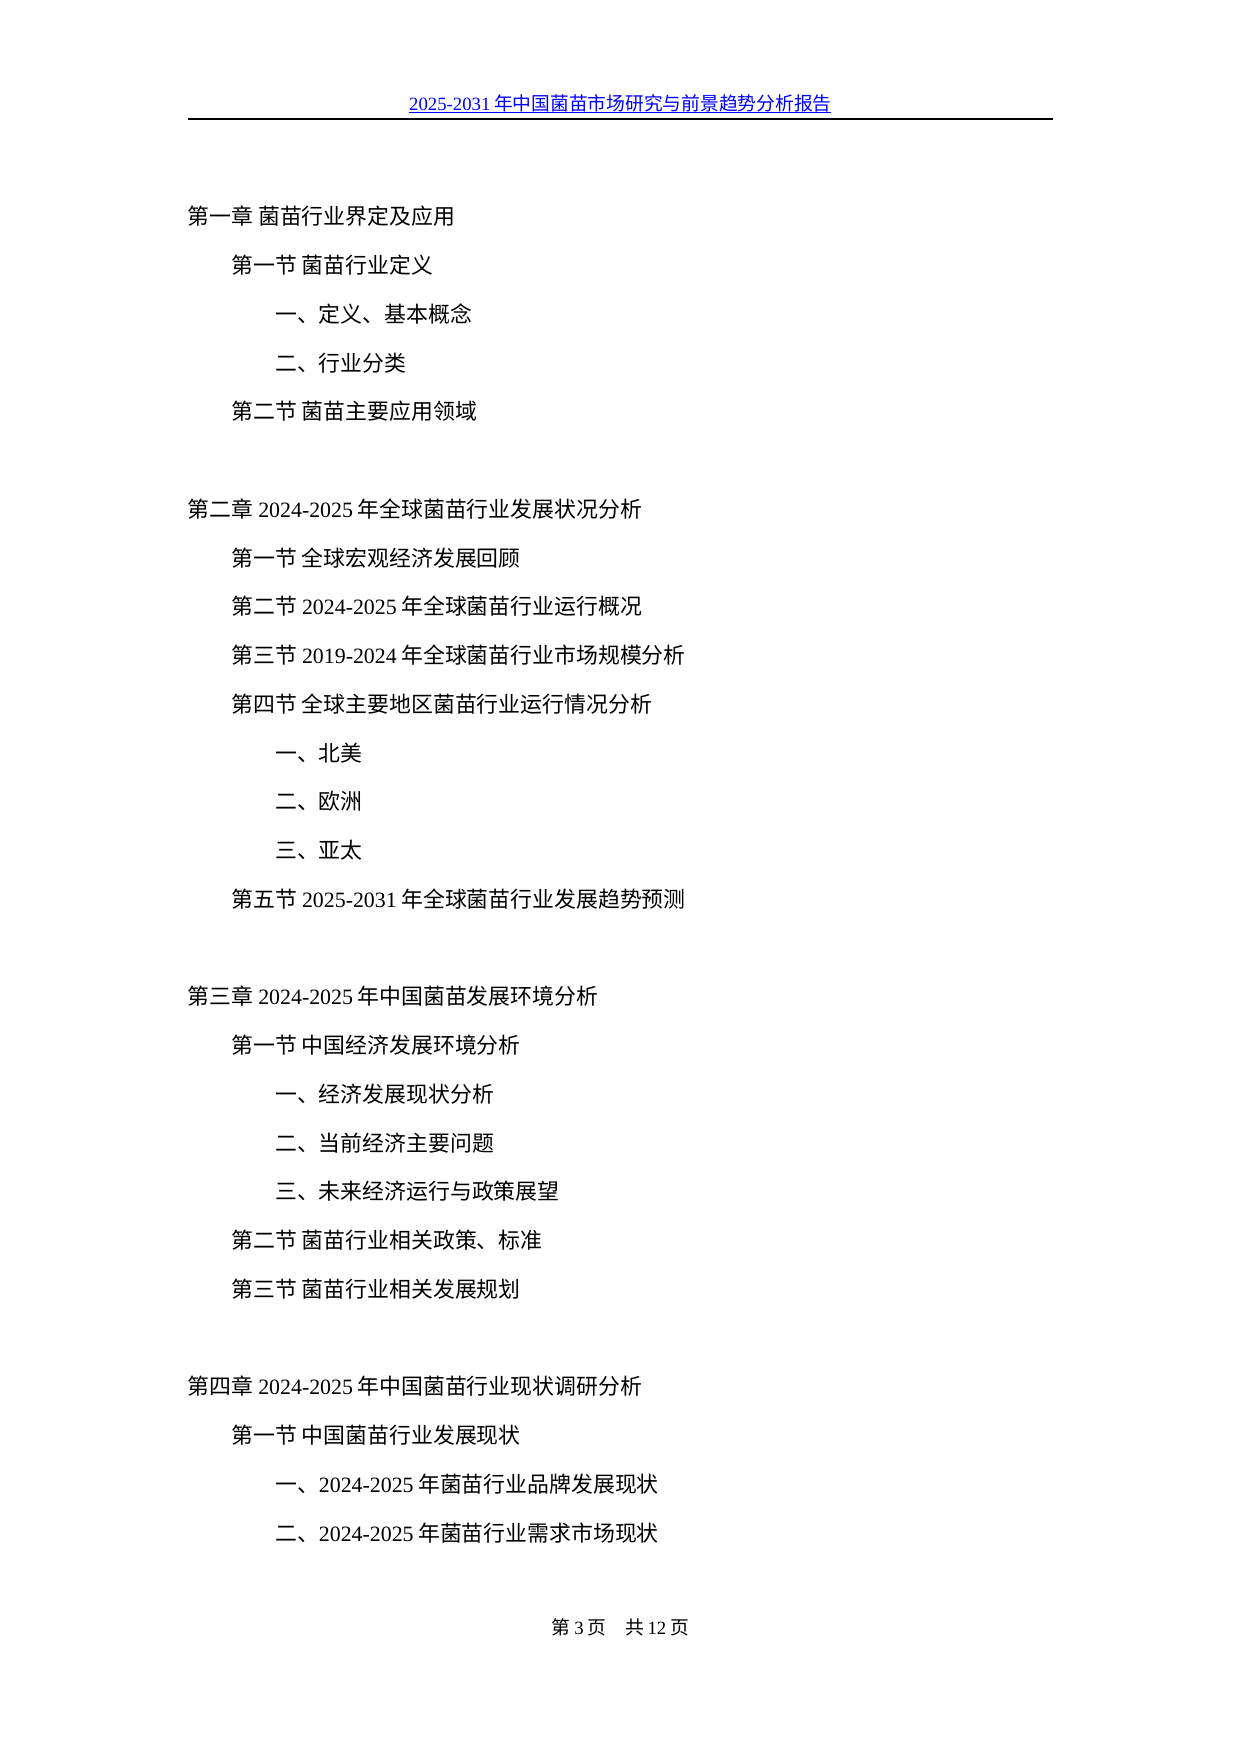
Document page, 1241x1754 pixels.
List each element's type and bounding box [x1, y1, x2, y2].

text [187, 150, 1053, 1548]
